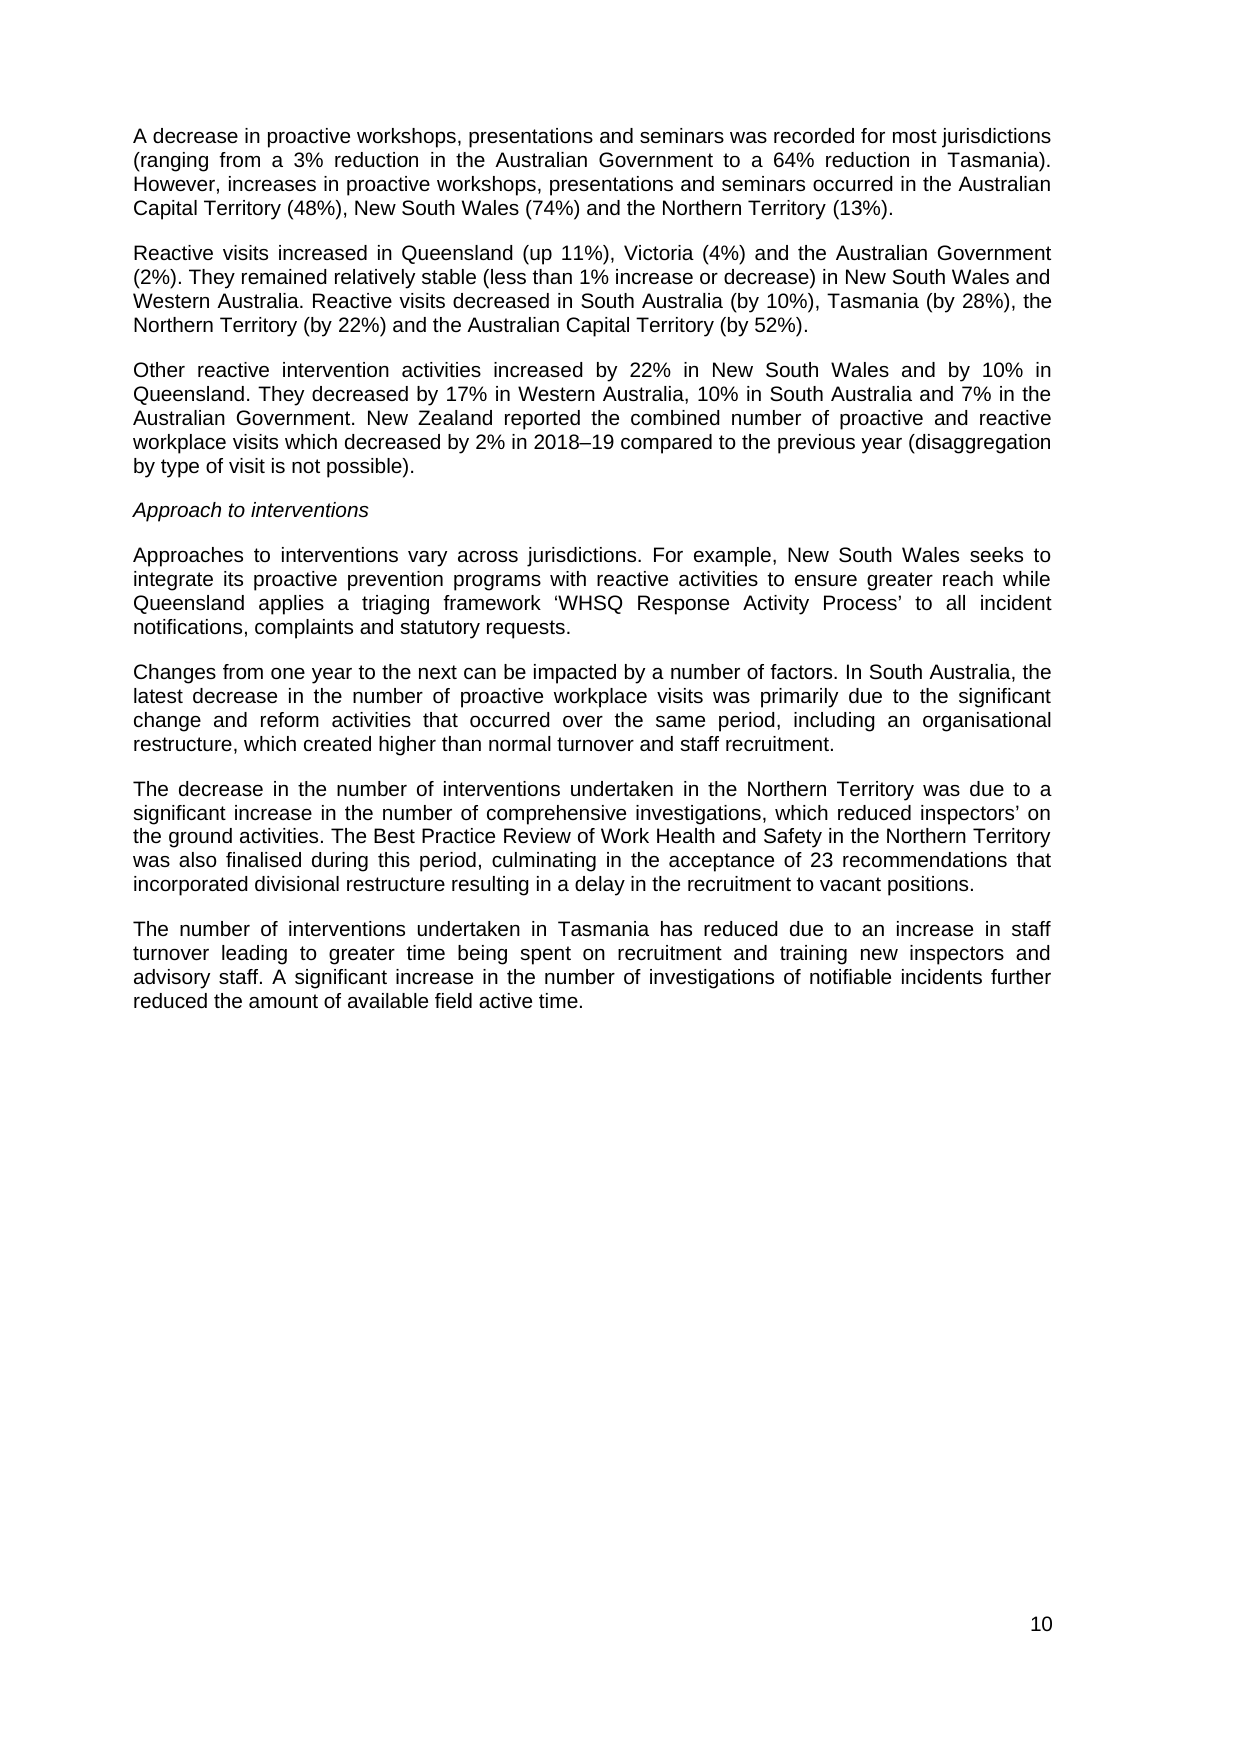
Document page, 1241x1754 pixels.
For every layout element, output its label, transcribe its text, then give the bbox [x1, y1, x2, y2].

text Approach to interventions [133, 498, 1053, 522]
text The decrease in the number of interventions undertaken in the Northern Territory was due to a significant increase in the number of comprehensive investigations, which reduced inspectors’ on the ground activities. The Best Practice Review of Work Health and Safety in the Northern Territory was also finalised during this period, culminating in the acceptance of 23 recommendations that incorporated divisional restructure resulting in a delay in the recruitment to vacant positions. [133, 776, 1053, 896]
text Reactive visits increased in Queensland (up 11%), Victoria (4%) and the Australian Government (2%). They remained relatively stable (less than 1% increase or decrease) in New South Wales and Western Australia. Reactive visits decreased in South Australia (by 10%), Tasmania (by 28%), the Northern Territory (by 22%) and the Australian Capital Territory (by 52%). [133, 241, 1053, 337]
text Changes from one year to the next can be impacted by a number of factors. In South Australia, the latest decrease in the number of proactive workplace visits was primarily due to the significant change and reform activities that occurred over the same period, including an organisational restructure, which created higher than normal turnover and staff recruitment. [133, 660, 1053, 756]
text A decrease in proactive workshops, presentations and seminars was recorded for most jurisdictions (ranging from a 3% reduction in the Australian Government to a 64% reduction in Tasmania). However, increases in proactive workshops, presentations and seminars occurred in the Australian Capital Territory (48%), New South Wales (74%) and the Northern Territory (13%). [133, 124, 1053, 220]
text The number of interventions undertaken in Tasmania has reduced due to an increase in staff turnover leading to greater time being spent on recruitment and training new inspectors and advisory staff. A significant increase in the number of investigations of notifiable incidents further reduced the amount of available field active time. [133, 917, 1053, 1013]
text Approaches to interventions vary across jurisdictions. For example, New South Wales seeks to integrate its proactive prevention programs with reactive activities to ensure greater reach while Queensland applies a triaging framework ‘WHSQ Response Activity Process’ to all incident notifications, complaints and statutory requests. [133, 543, 1053, 639]
text Other reactive intervention activities increased by 22% in New South Wales and by 10% in Queensland. They decreased by 17% in Western Australia, 10% in South Australia and 7% in the Australian Government. New Zealand reported the combined number of proactive and reactive workplace visits which decreased by 2% in 2018–19 compared to the previous year (disaggregation by type of visit is not possible). [133, 358, 1053, 477]
